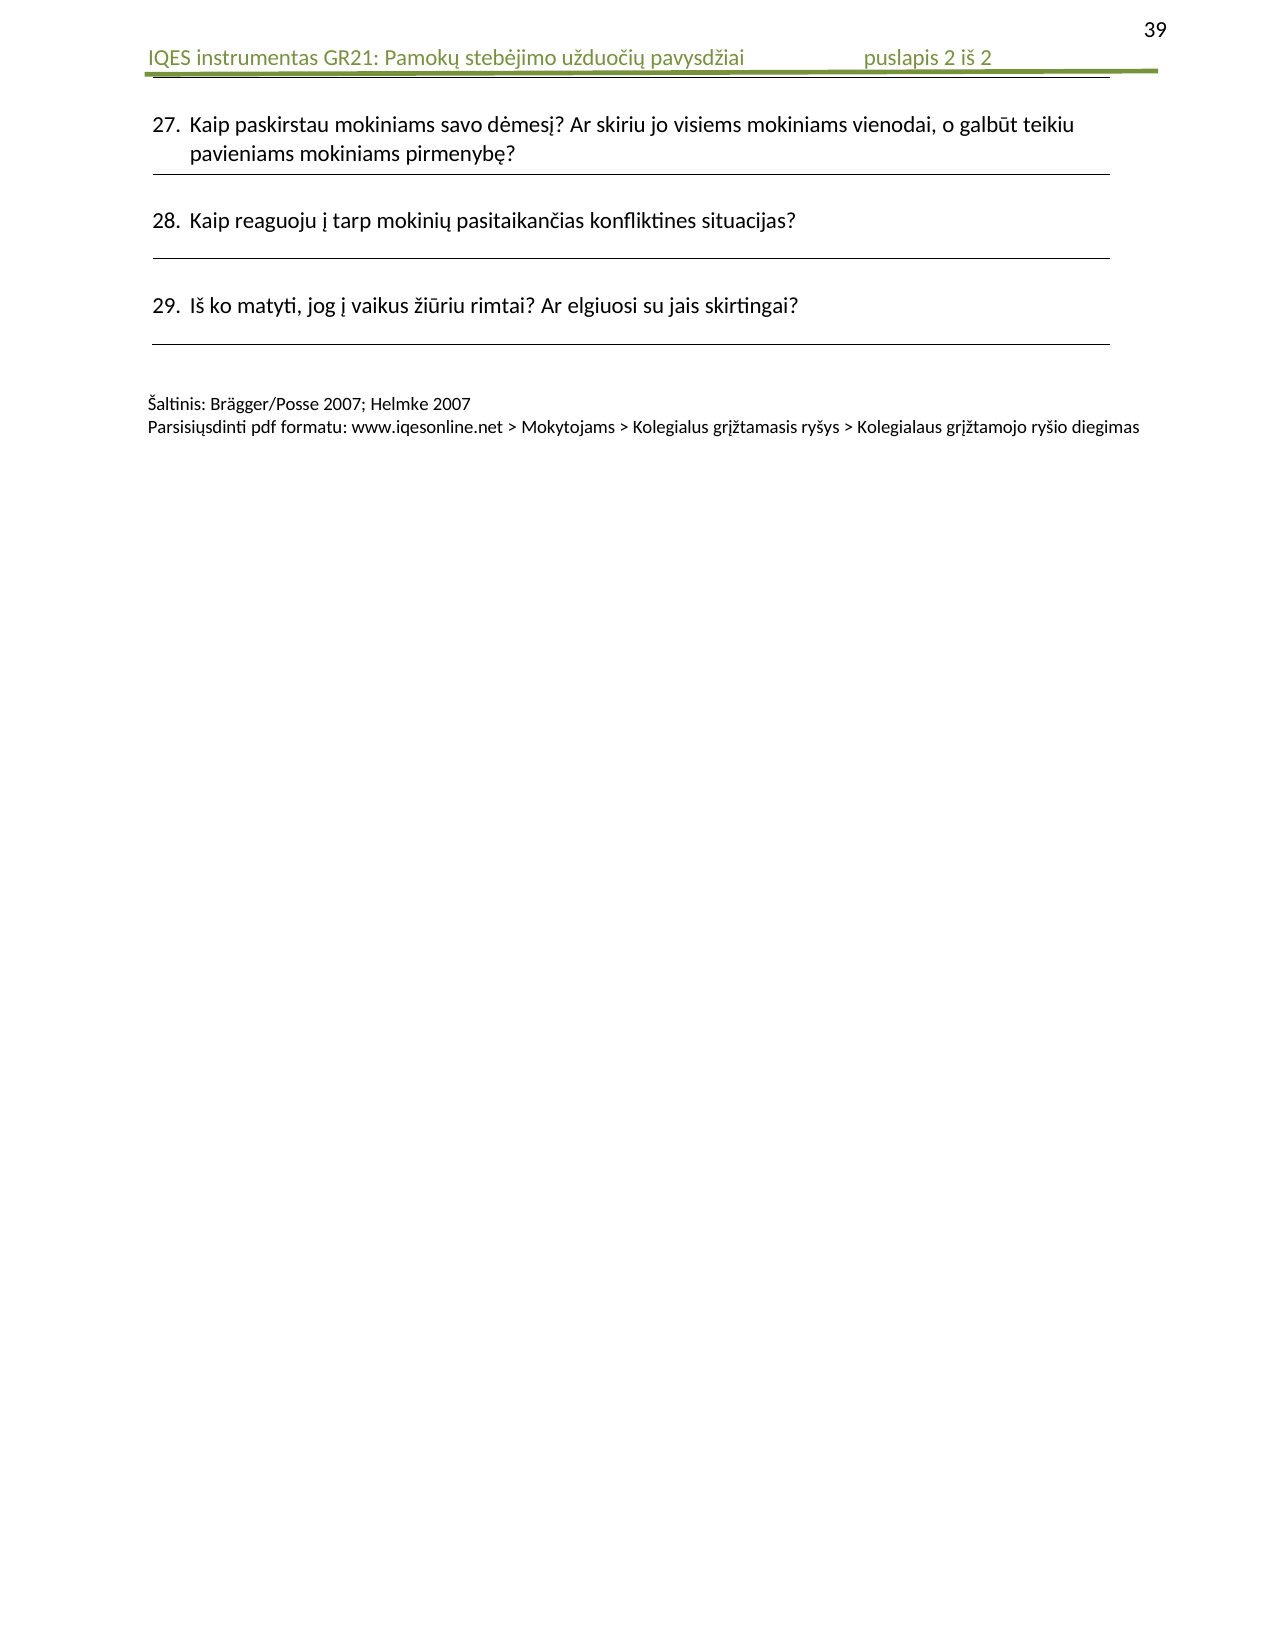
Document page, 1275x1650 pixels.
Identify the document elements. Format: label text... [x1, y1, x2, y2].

text Šaltinis: Brägger/Posse 2007; Helmke 2007 [148, 392, 1179, 415]
list Iš ko matyti, jog į vaikus žiūriu rimtai? Ar elgiuosi su jais skirtingai? [152, 291, 1179, 319]
text Parsisiųsdinti pdf formatu: www.iqesonline.net > Mokytojams > Kolegialus grįžtamasis ryšys > Kolegialaus grįžtamojo ryšio diegimas [148, 415, 1179, 438]
list Kaip reaguoju į tarp mokinių pasitaikančias konfliktines situacijas? [152, 206, 1179, 234]
list Kaip paskirstau mokiniams savo dėmesį? Ar skiriu jo visiems mokiniams vienodai, o galbūt teikiu pavieniams mokiniams pirmenybę? [152, 110, 1081, 167]
